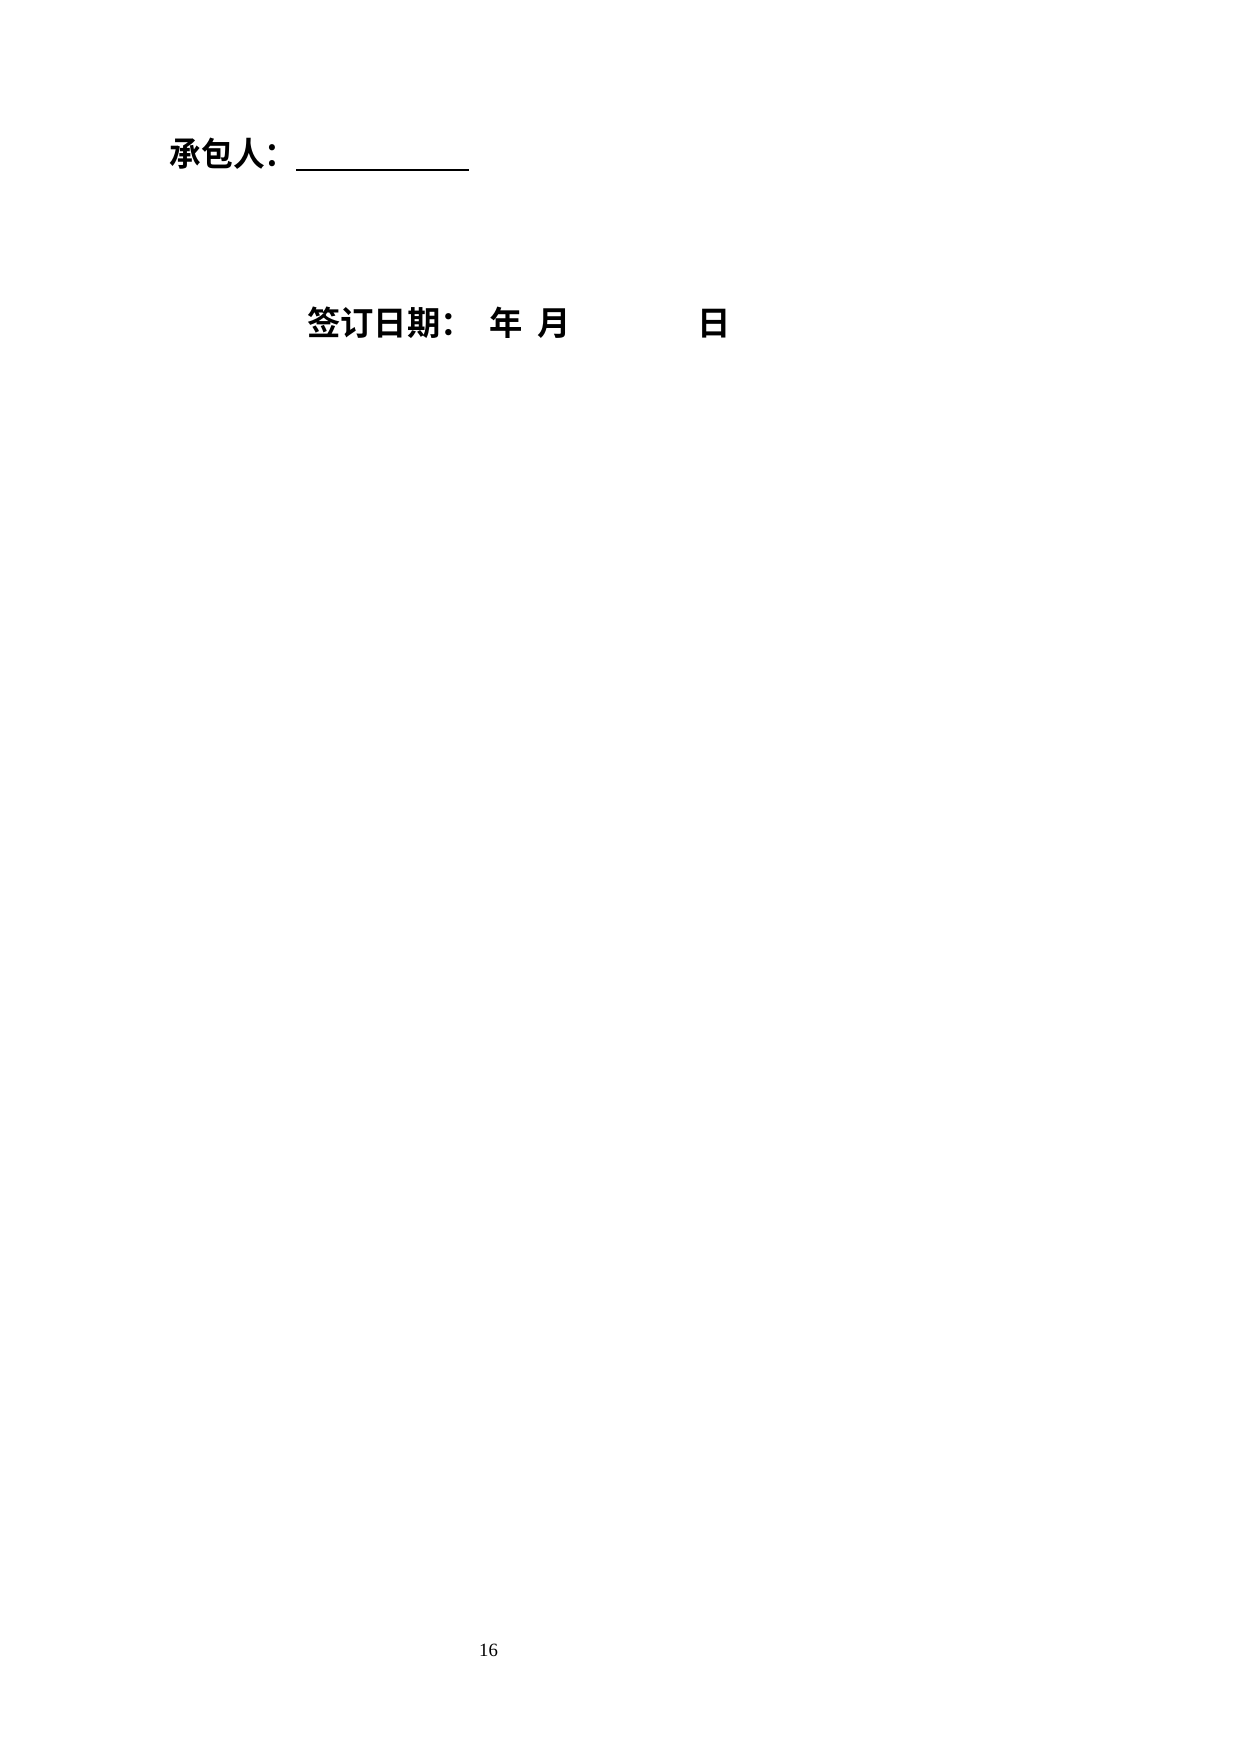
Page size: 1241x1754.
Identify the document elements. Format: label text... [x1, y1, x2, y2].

subtitle 承包人： [106, 119, 907, 185]
text 签订日期： 年 月 日 [106, 288, 1152, 354]
